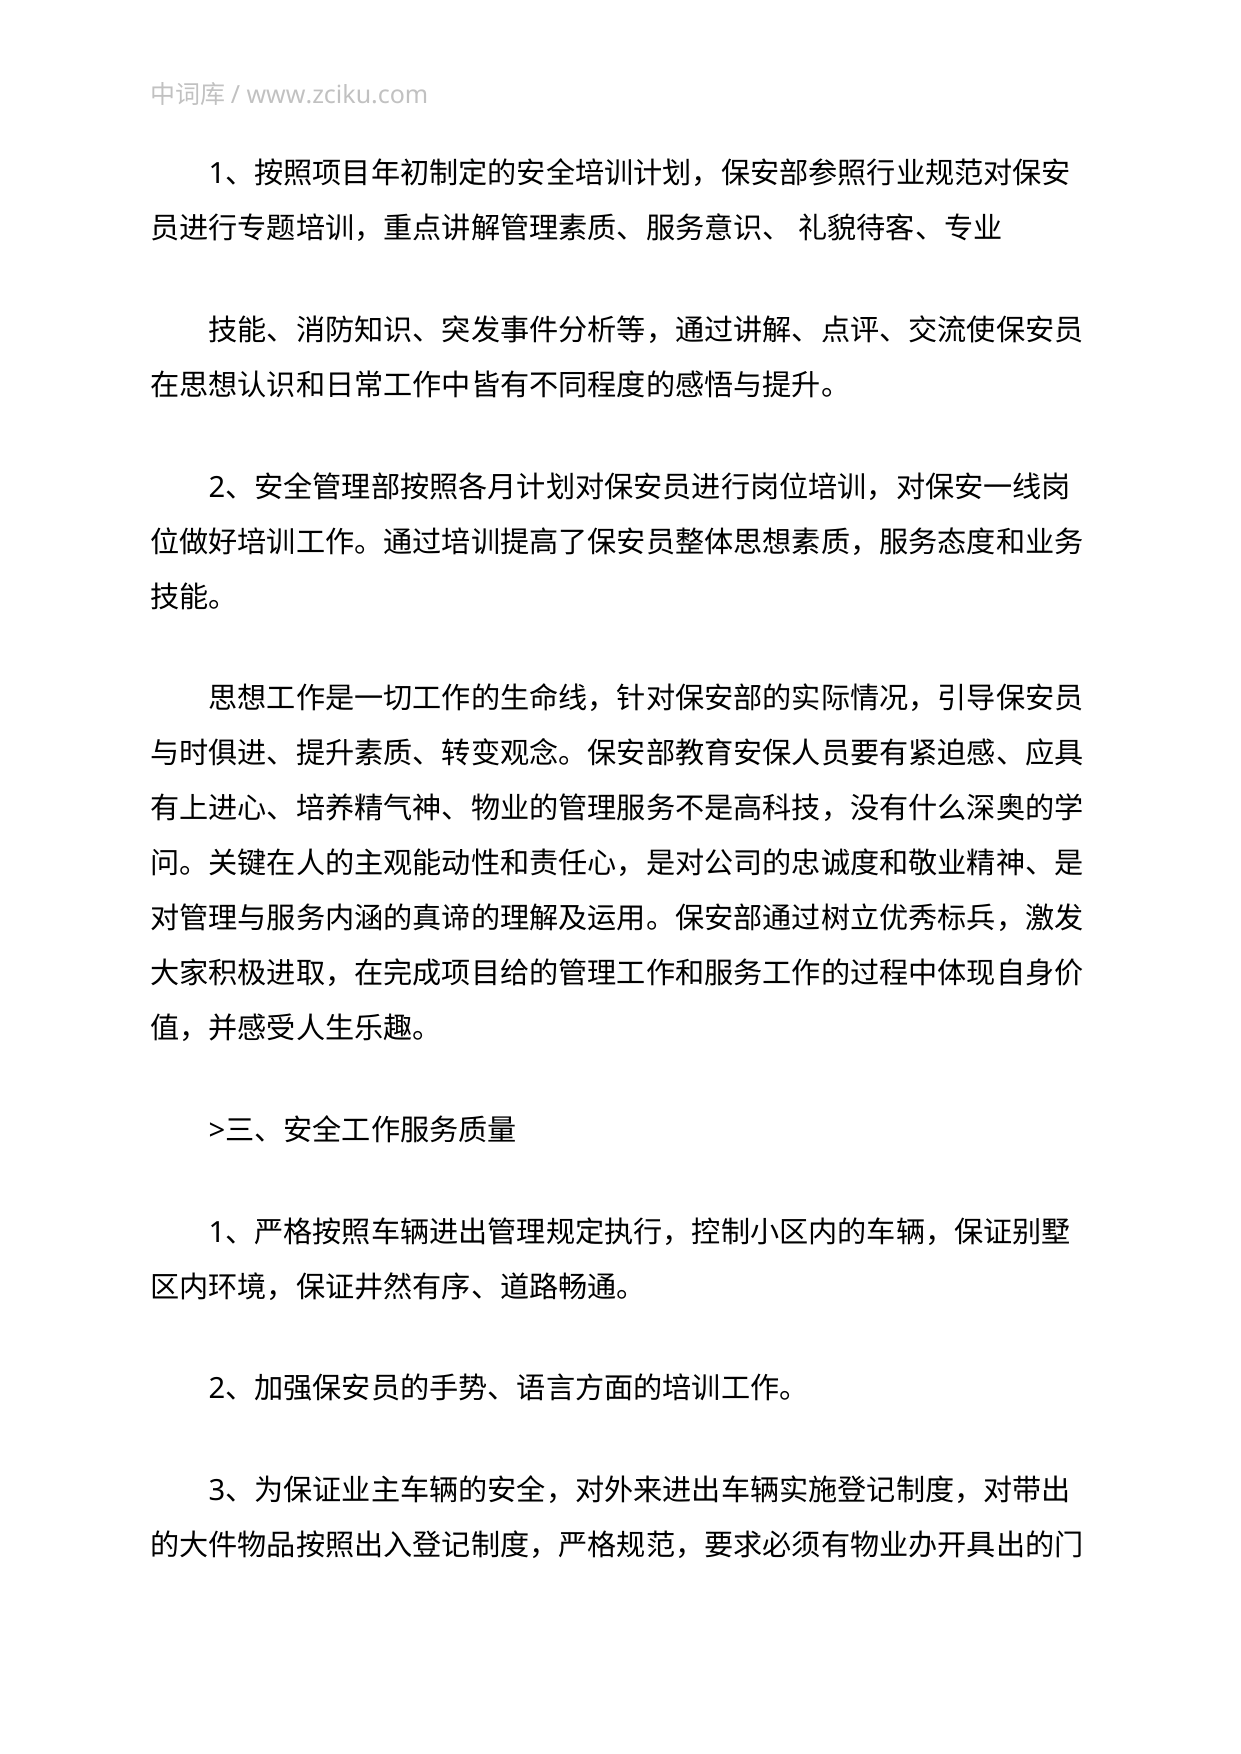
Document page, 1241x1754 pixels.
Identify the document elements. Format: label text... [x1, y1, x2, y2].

text 1、严格按照车辆进出管理规定执行，控制小区内的车辆，保证别墅区内环境，保证井然有序、道路畅通。 [150, 1208, 1090, 1306]
text 技能、消防知识、突发事件分析等，通过讲解、点评、交流使保安员在思想认识和日常工作中皆有不同程度的感悟与提升。 [150, 307, 1090, 404]
text >三、安全工作服务质量 [150, 1106, 1090, 1149]
text 2、加强保安员的手势、语言方面的培训工作。 [150, 1365, 1090, 1407]
text 思想工作是一切工作的生命线，针对保安部的实际情况，引导保安员与时俱进、提升素质、转变观念。保安部教育安保人员要有紧迫感、应具有上进心、培养精气神、物业的管理服务不是高科技，没有什么深奥的学问。关键在人的主观能动性和责任心，是对公司的忠诚度和敬业精神、是对管理与服务内涵的真谛的理解及运用。保安部通过树立优秀标兵，激发大家积极进取，在完成项目给的管理工作和服务工作的过程中体现自身价值，并感受人生乐趣。 [150, 675, 1090, 1047]
text 2、安全管理部按照各月计划对保安员进行岗位培训，对保安一线岗位做好培训工作。通过培训提高了保安员整体思想素质，服务态度和业务技能。 [150, 463, 1090, 616]
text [150, 1467, 1090, 1564]
text 1、按照项目年初制定的安全培训计划，保安部参照行业规范对保安员进行专题培训，重点讲解管理素质、服务意识、 礼貌待客、专业 [150, 150, 1090, 247]
